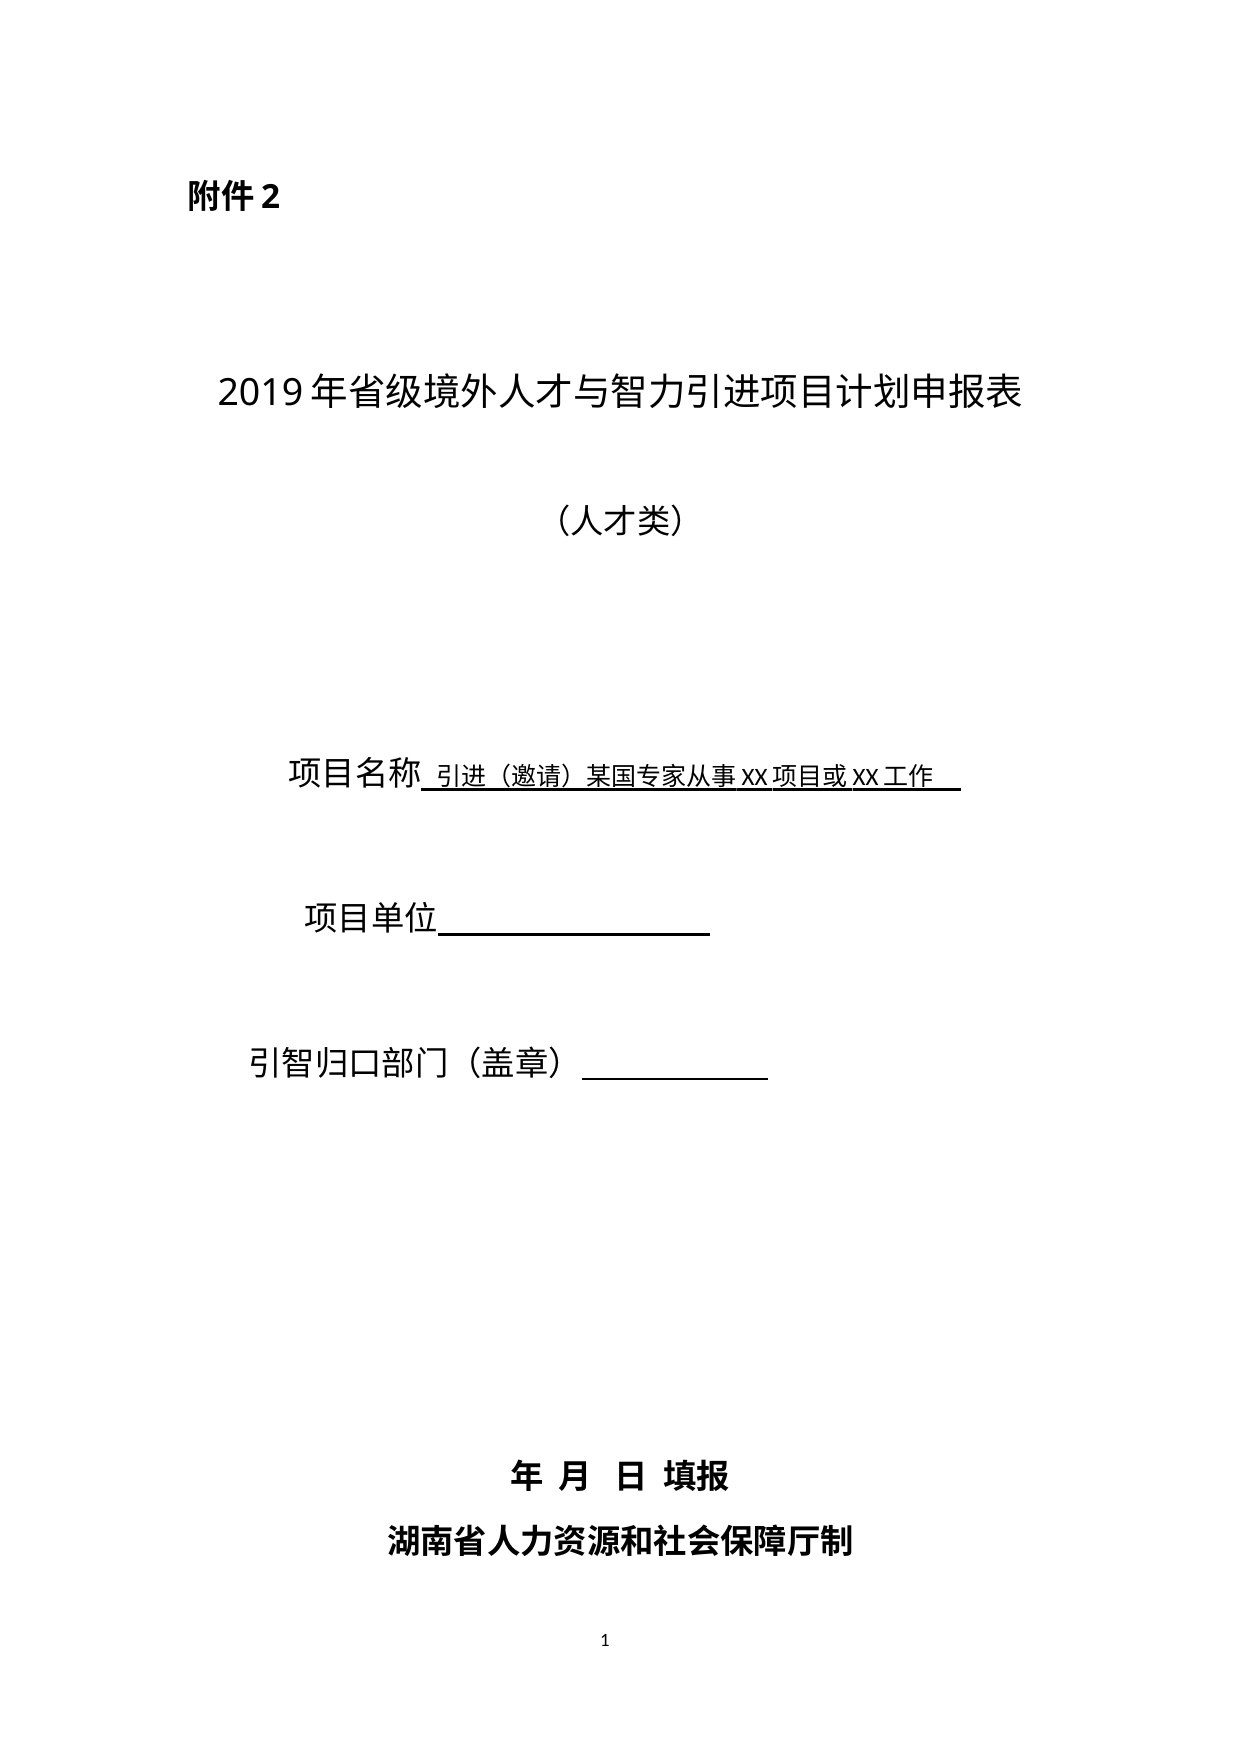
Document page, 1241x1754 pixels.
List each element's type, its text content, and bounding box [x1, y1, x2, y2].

text 年 月 日 填报 [187, 1442, 1053, 1507]
text 项目名称 引进（邀请）某国专家从事XX项目或XX工作 [187, 747, 1053, 795]
text 引智归口部门（盖章） [187, 1037, 1053, 1085]
text 附件2 [187, 162, 1053, 227]
text 项目单位 [187, 892, 1053, 940]
text （人才类） [187, 487, 1053, 552]
text 湖南省人力资源和社会保障厅制 [187, 1507, 1053, 1572]
text 2019年省级境外人才与智力引进项目计划申报表 [187, 357, 1053, 422]
